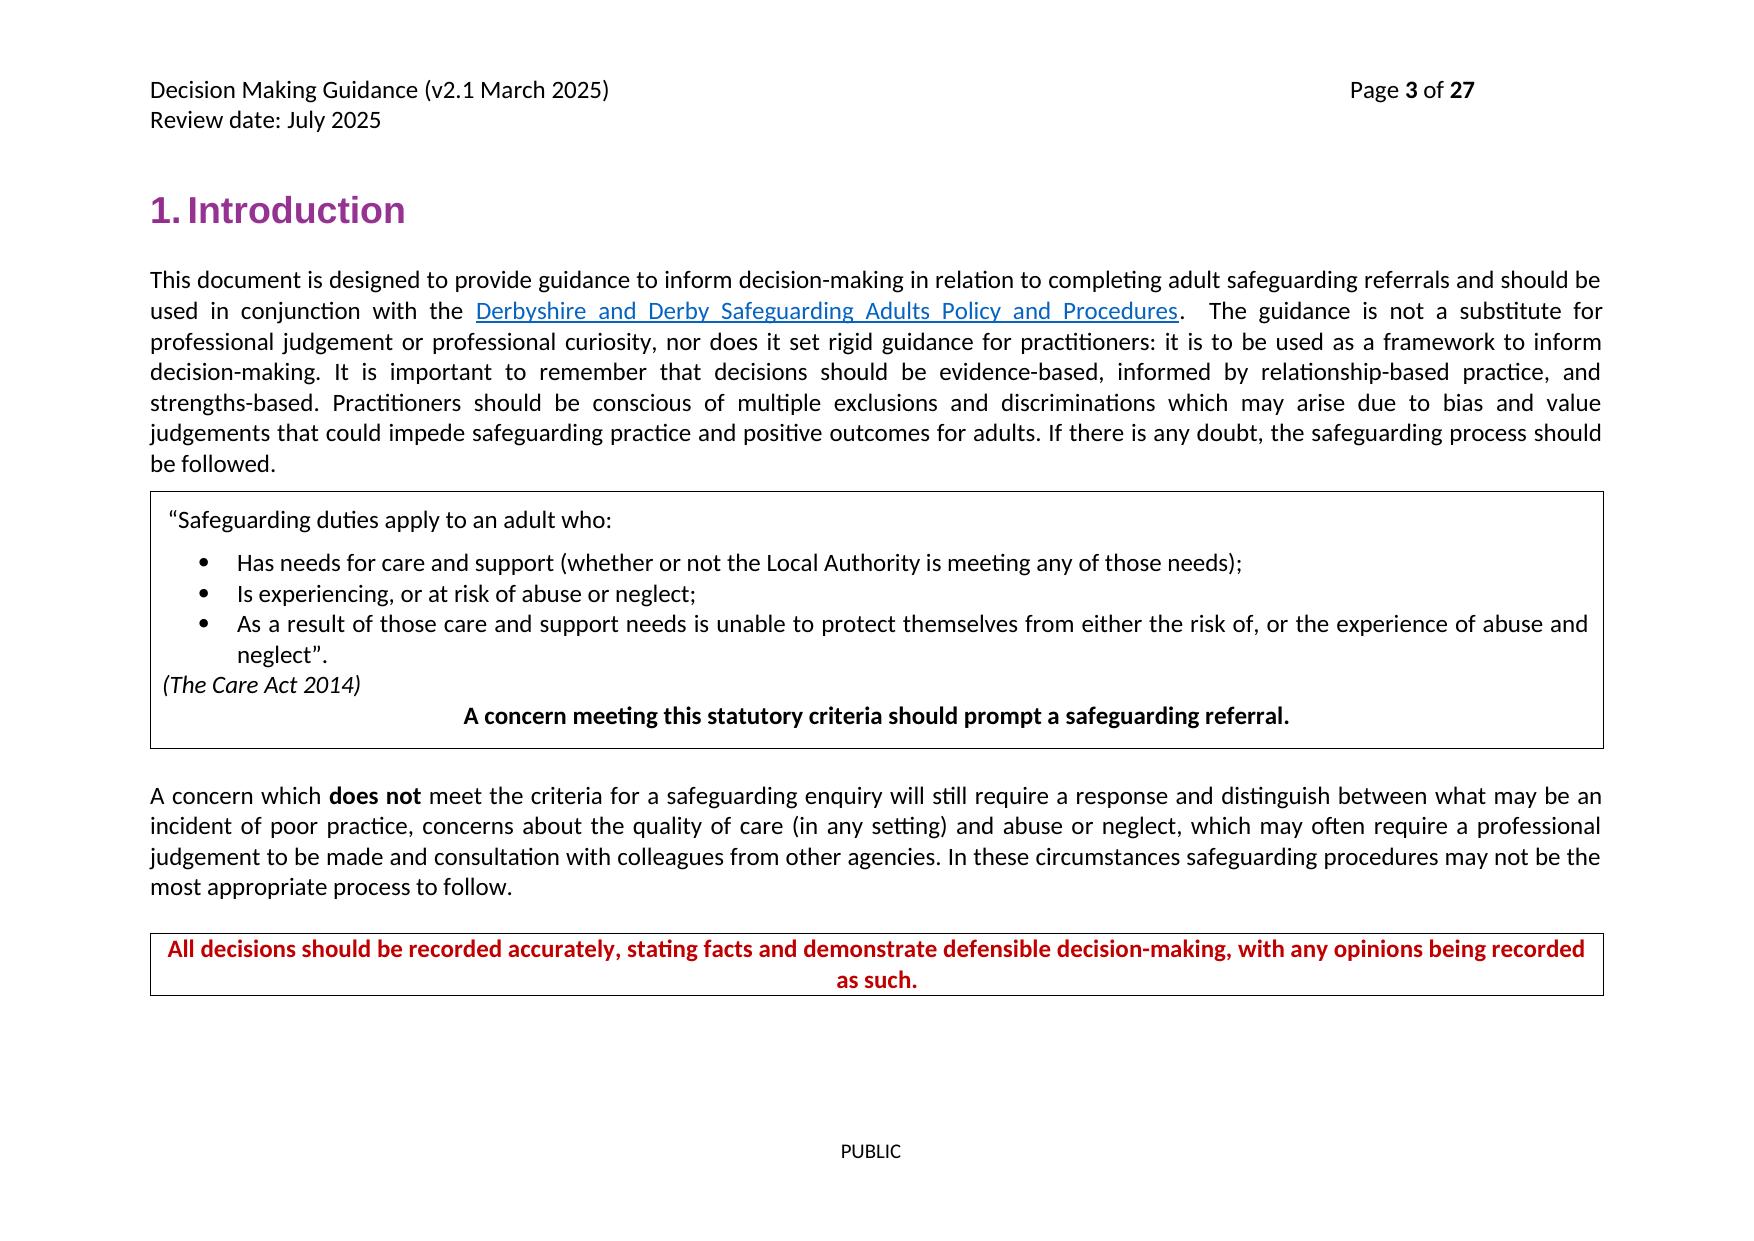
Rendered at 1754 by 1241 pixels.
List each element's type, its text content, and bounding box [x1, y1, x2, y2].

table_header “Safeguarding duties apply to an adult who: Has needs for care and support (whether or not the Local Authority is meeting any of those needs); Is experiencing, or at risk of abuse or neglect; As a result of those care and support needs is unable to protect themselves from either the risk of, or the experience of abuse and neglect”. (The Care Act 2014) A concern meeting this statutory criteria should prompt a safeguarding referral. [151, 492, 1603, 748]
table_header All decisions should be recorded accurately, stating facts and demonstrate defensible decision-making, with any opinions being recorded as such. [151, 934, 1603, 994]
text A concern which does not meet the criteria for a safeguarding enquiry will still require a response and distinguish between what may be an incident of poor practice, concerns about the quality of care (in any setting) and abuse or neglect, which may often require a professional judgement to be made and consultation with colleagues from other agencies. In these circumstances safeguarding procedures may not be the most appropriate process to follow. [150, 780, 1604, 902]
subtitle Introduction [150, 188, 1604, 231]
text This document is designed to provide guidance to inform decision-making in relation to completing adult safeguarding referrals and should be used in conjunction with the Derbyshire and Derby Safeguarding Adults Policy and Procedures. The guidance is not a substitute for professional judgement or professional curiosity, nor does it set rigid guidance for practitioners: it is to be used as a framework to inform decision-making. It is important to remember that decisions should be evidence-based, informed by relationship-based practice, and strengths-based. Practitioners should be conscious of multiple exclusions and discriminations which may arise due to bias and value judgements that could impede safeguarding practice and positive outcomes for adults. If there is any doubt, the safeguarding process should be followed. [150, 264, 1604, 478]
